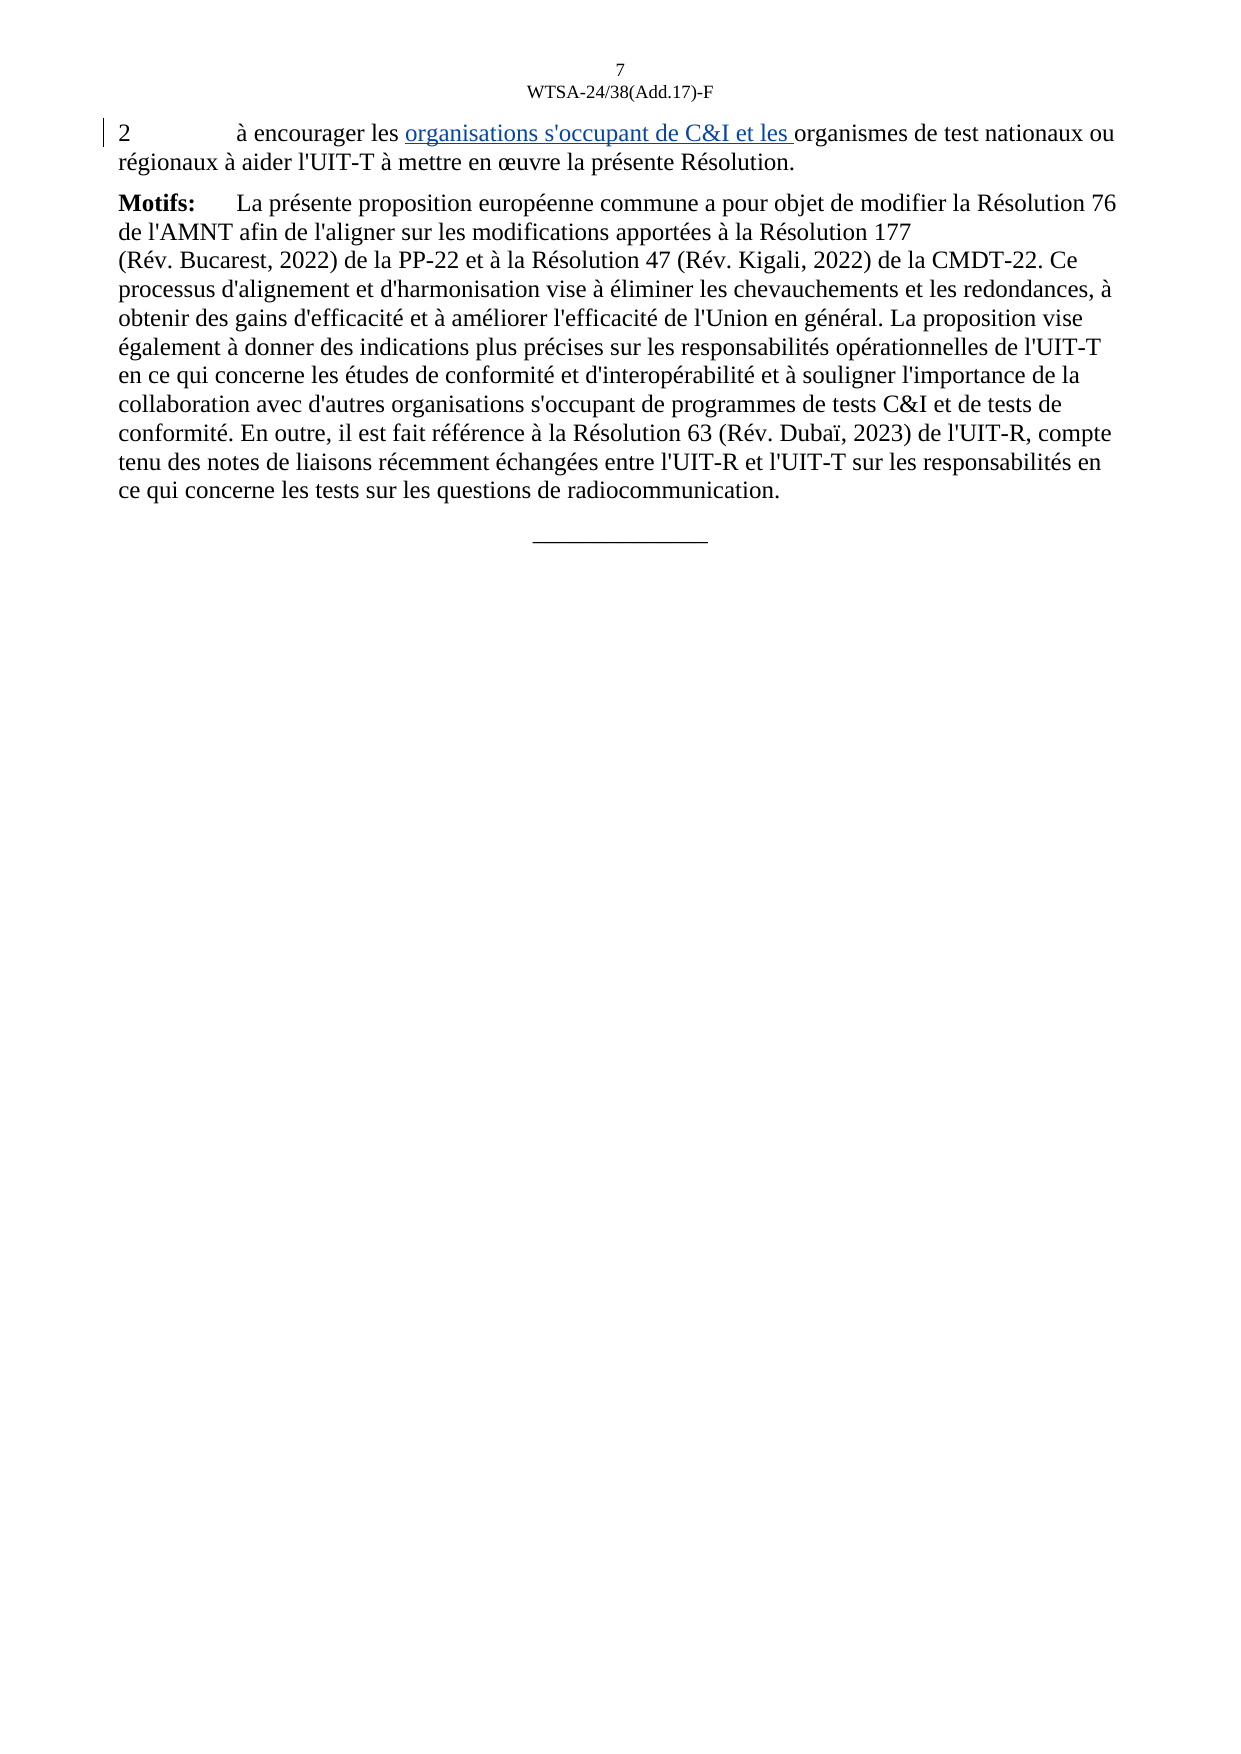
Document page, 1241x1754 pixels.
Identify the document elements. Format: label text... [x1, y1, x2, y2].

text ______________ [118, 517, 1122, 546]
text 2 à encourager les organismes de test nationaux ou régionaux à aider l'UIT-T à mettre en œuvre la présente Résolution. [118, 118, 1122, 176]
text Motifs: La présente proposition européenne commune a pour objet de modifier la Résolution 76 de l'AMNT afin de l'aligner sur les modifications apportées à la Résolution 177 (Rév. Bucarest, 2022) de la PP-22 et à la Résolution 47 (Rév. Kigali, 2022) de la CMDT-22. Ce processus d'alignement et d'harmonisation vise à éliminer les chevauchements et les redondances, à obtenir des gains d'efficacité et à améliorer l'efficacité de l'Union en général. La proposition vise également à donner des indications plus précises sur les responsabilités opérationnelles de l'UIT-T en ce qui concerne les études de conformité et d'interopérabilité et à souligner l'importance de la collaboration avec d'autres organisations s'occupant de programmes de tests C&I et de tests de conformité. En outre, il est fait référence à la Résolution 63 (Rév. Dubaï, 2023) de l'UIT-R, compte tenu des notes de liaisons récemment échangées entre l'UIT-R et l'UIT-T sur les responsabilités en ce qui concerne les tests sur les questions de radiocommunication. [118, 188, 1122, 504]
